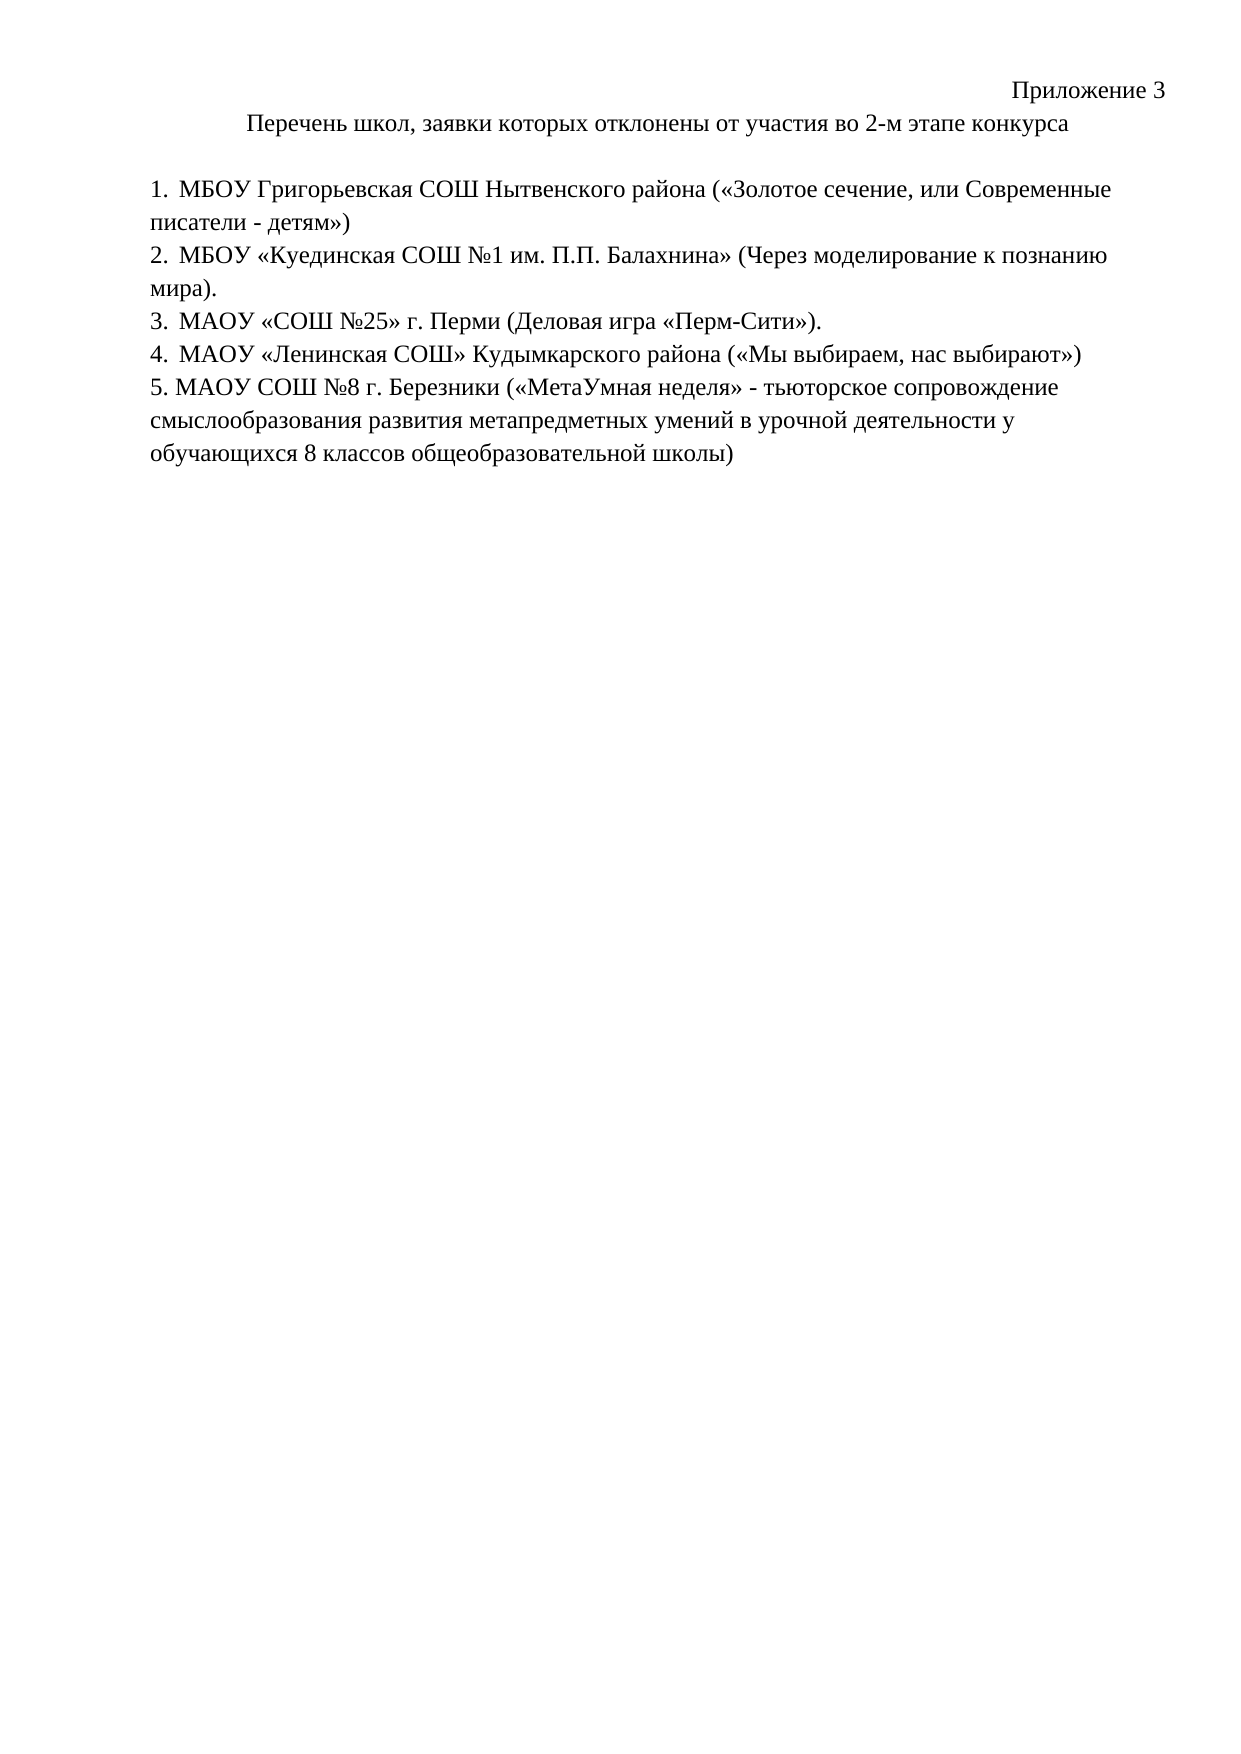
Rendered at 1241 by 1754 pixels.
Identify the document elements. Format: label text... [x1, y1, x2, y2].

list 5. МАОУ СОШ №8 г. Березники («МетаУмная неделя» - тьюторское сопровождение смыслообразования развития метапредметных умений в урочной деятельности у обучающихся 8 классов общеобразовательной школы) [150, 372, 1165, 467]
list Перечень школ, заявки которых отклонены от участия во 2-м этапе конкурса [150, 108, 1165, 137]
list 4. МАОУ «Ленинская СОШ» Кудымкарского района («Мы выбираем, нас выбирают») [150, 339, 1165, 368]
list 1. МБОУ Григорьевская СОШ Нытвенского района («Золотое сечение, или Современные писатели - детям») [150, 174, 1165, 236]
list 3. МАОУ «СОШ №25» г. Перми (Деловая игра «Перм-Сити»). [150, 306, 1165, 335]
list Приложение 3 [150, 75, 1165, 104]
list 2. МБОУ «Куединская СОШ №1 им. П.П. Балахнина» (Через моделирование к познанию мира). [150, 240, 1165, 302]
